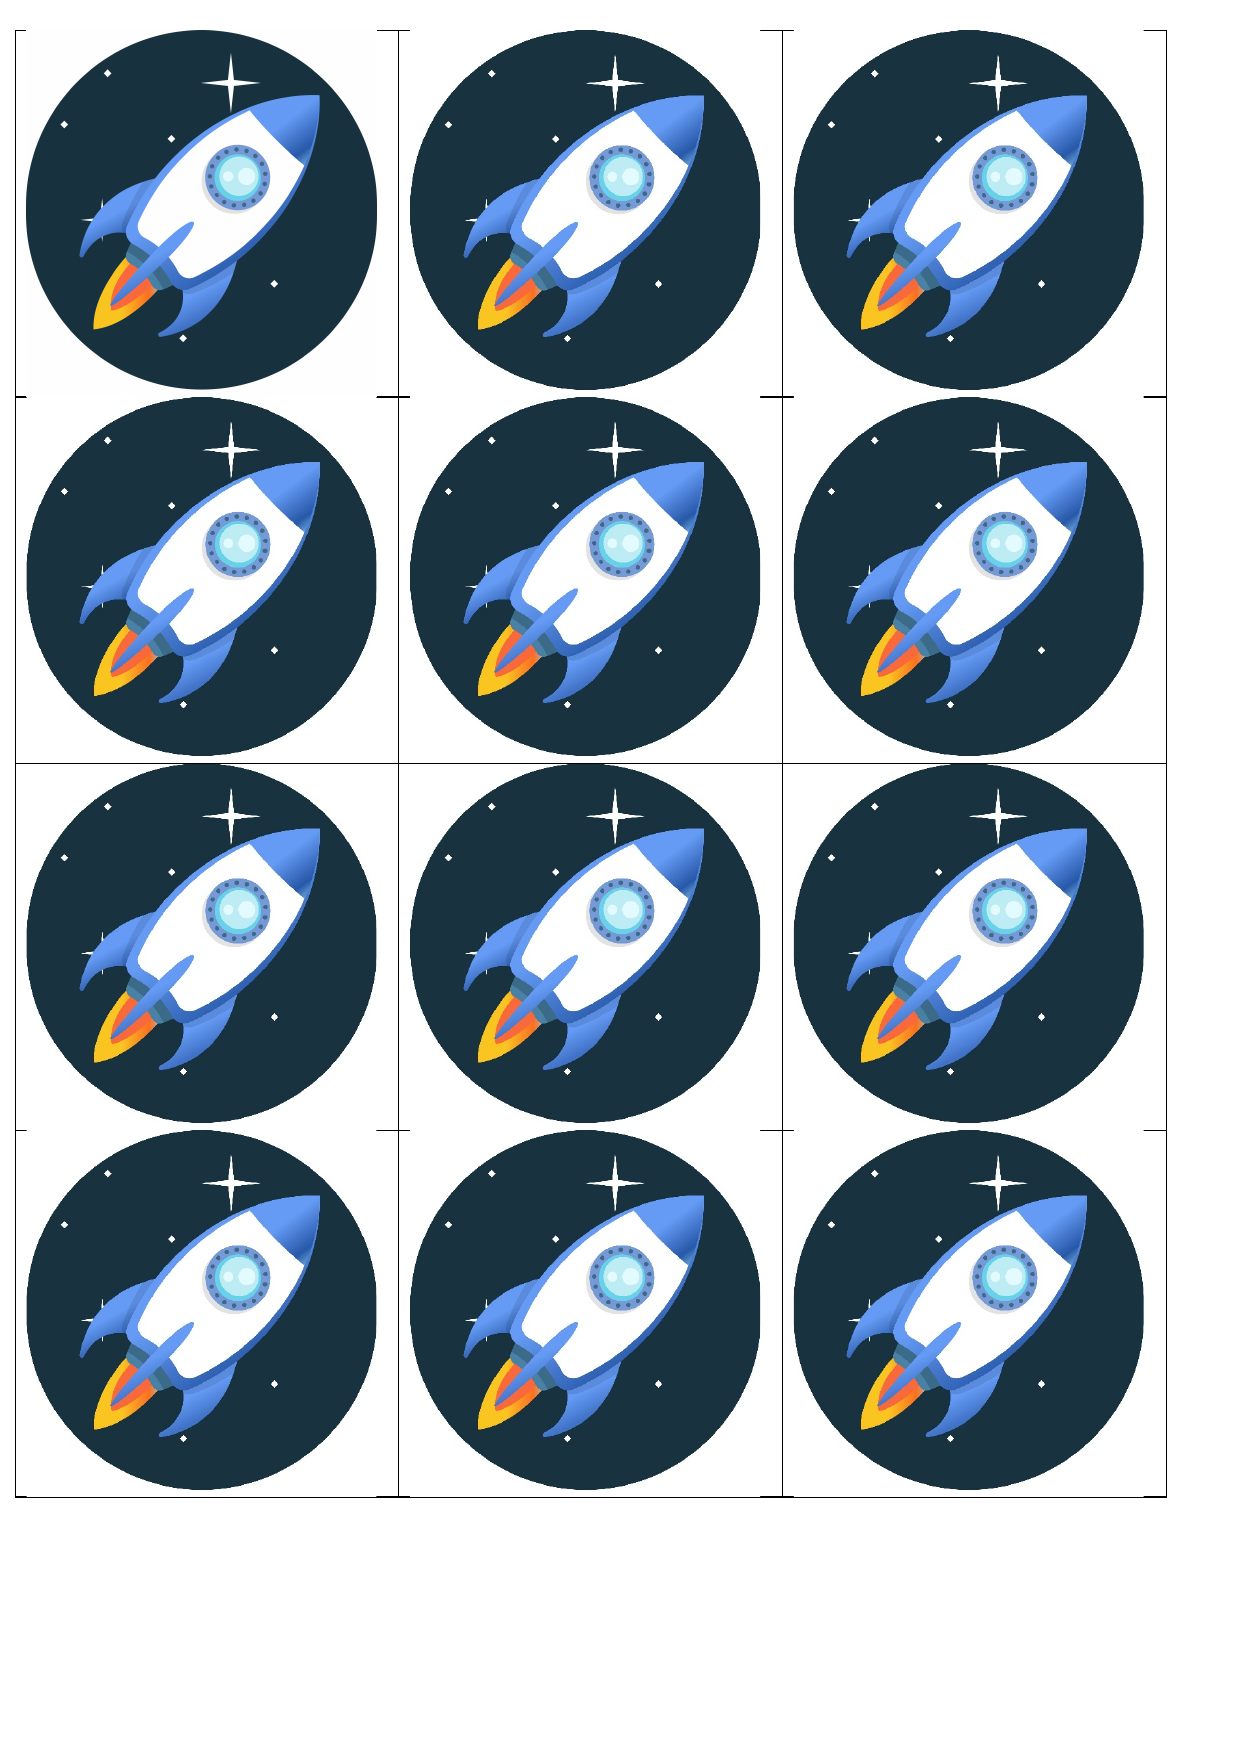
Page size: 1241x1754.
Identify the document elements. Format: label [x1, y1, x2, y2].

table_cell [16, 764, 26, 1130]
table_cell [377, 764, 398, 1130]
picture [793, 30, 1144, 763]
table_cell [399, 1131, 410, 1496]
picture [793, 764, 1144, 1497]
table_header [16, 31, 26, 396]
table_cell [1144, 764, 1166, 1130]
table_header [399, 31, 410, 396]
table_cell [783, 1131, 793, 1496]
table_cell [399, 398, 410, 763]
table_header [783, 31, 793, 396]
picture [410, 30, 761, 763]
table_cell [1144, 398, 1166, 763]
table_cell [783, 764, 793, 1130]
table_cell [16, 398, 26, 763]
table_cell [783, 398, 793, 763]
table_cell [761, 764, 782, 1130]
table_cell [1144, 1131, 1166, 1496]
table_cell [761, 398, 782, 763]
table_cell [16, 1131, 26, 1496]
table_header [377, 31, 398, 396]
picture [410, 764, 761, 1497]
table_cell [399, 764, 410, 1130]
picture [26, 30, 377, 763]
table_header [761, 31, 782, 396]
table_cell [377, 398, 398, 763]
table_cell [761, 1131, 782, 1496]
picture [26, 764, 377, 1497]
table_header [1144, 31, 1166, 396]
table_cell [377, 1131, 398, 1496]
